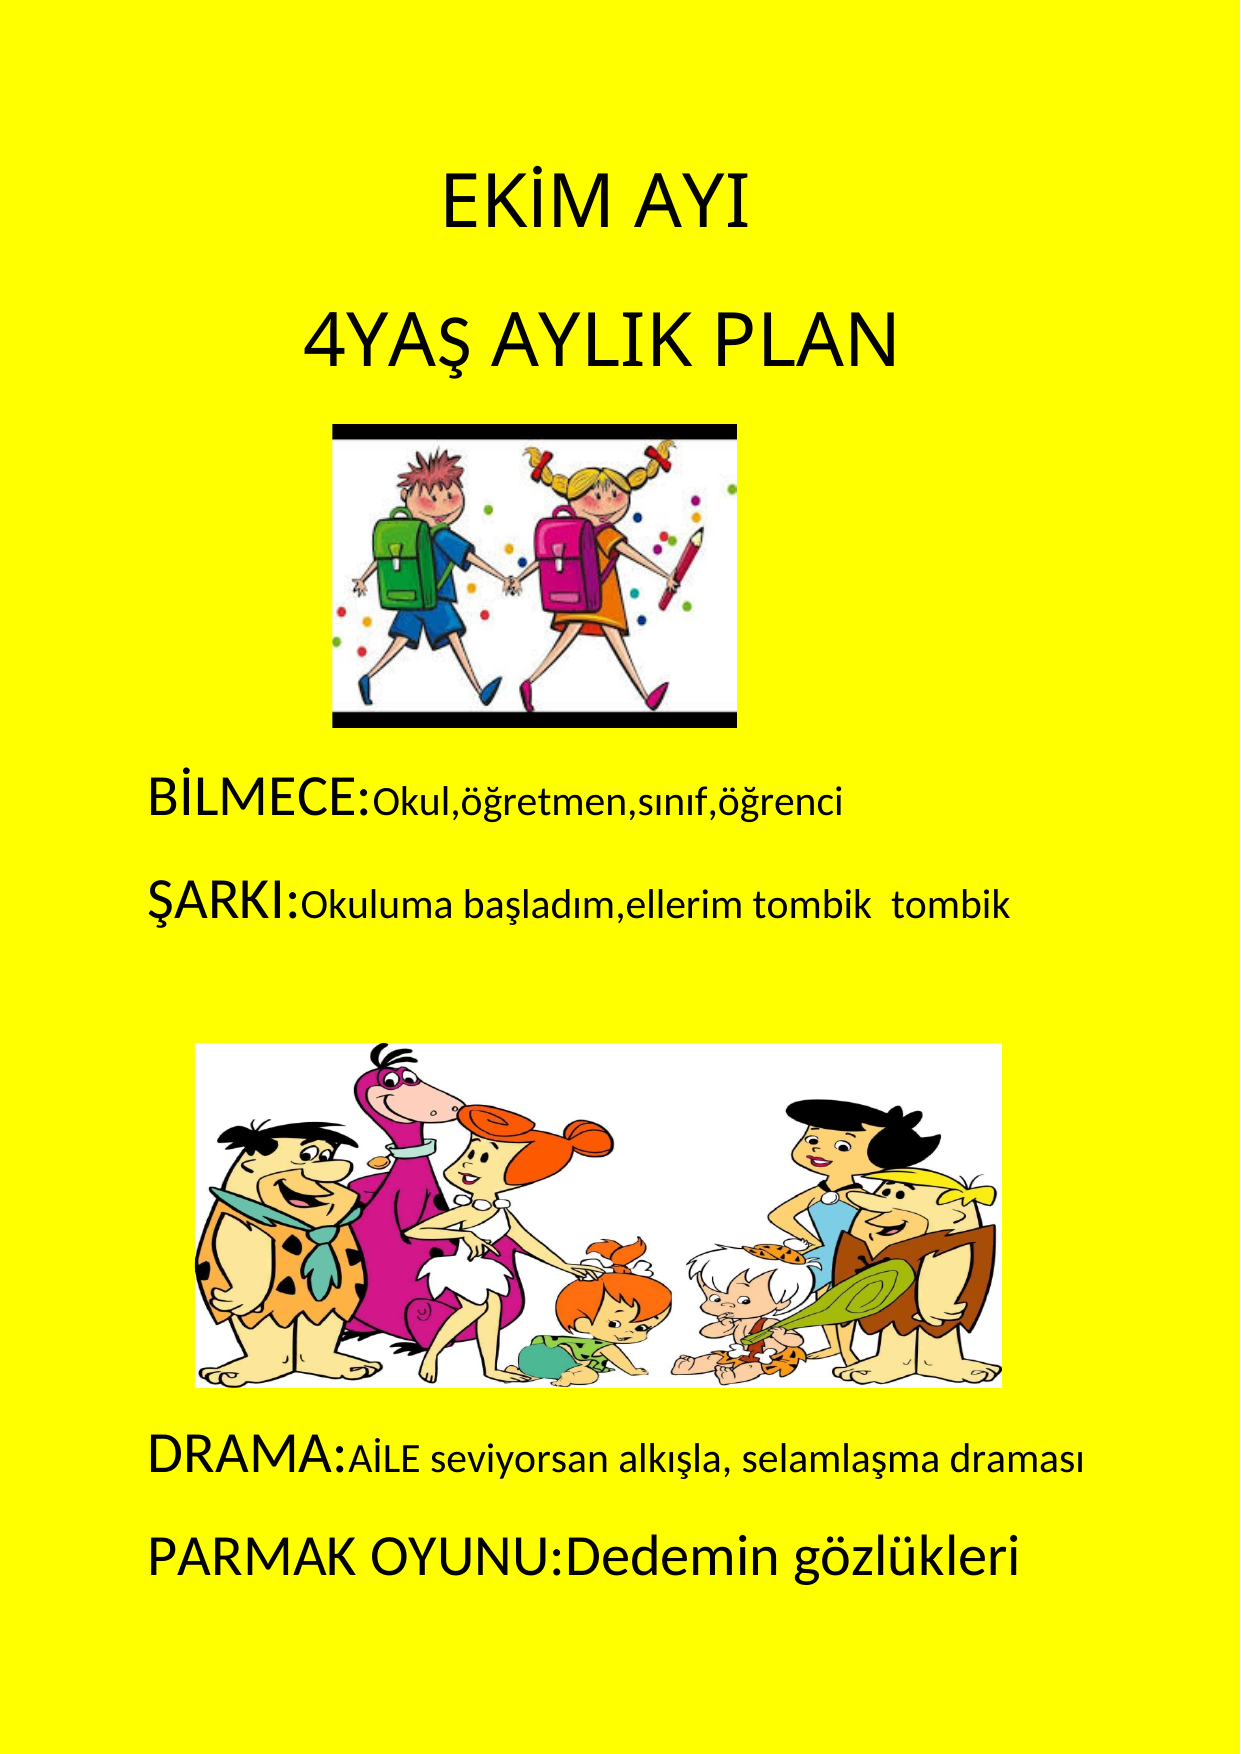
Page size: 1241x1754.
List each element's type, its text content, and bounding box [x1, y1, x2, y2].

text EKİM AYI [148, 148, 1093, 250]
text BİLMECE:Okul,öğretmen,sınıf,öğrenci [148, 759, 1093, 830]
text DRAMA:AİLE seviyorsan alkışla, selamlaşma draması [148, 1416, 1093, 1487]
text PARMAK OYUNU:Dedemin gözlükleri [148, 1518, 1093, 1590]
text 4YAŞ AYLIK PLAN [148, 286, 1093, 388]
text ŞARKI:Okuluma başladım,ellerim tombik tombik [148, 862, 1093, 933]
picture [194, 1043, 1002, 1388]
picture [332, 424, 737, 728]
